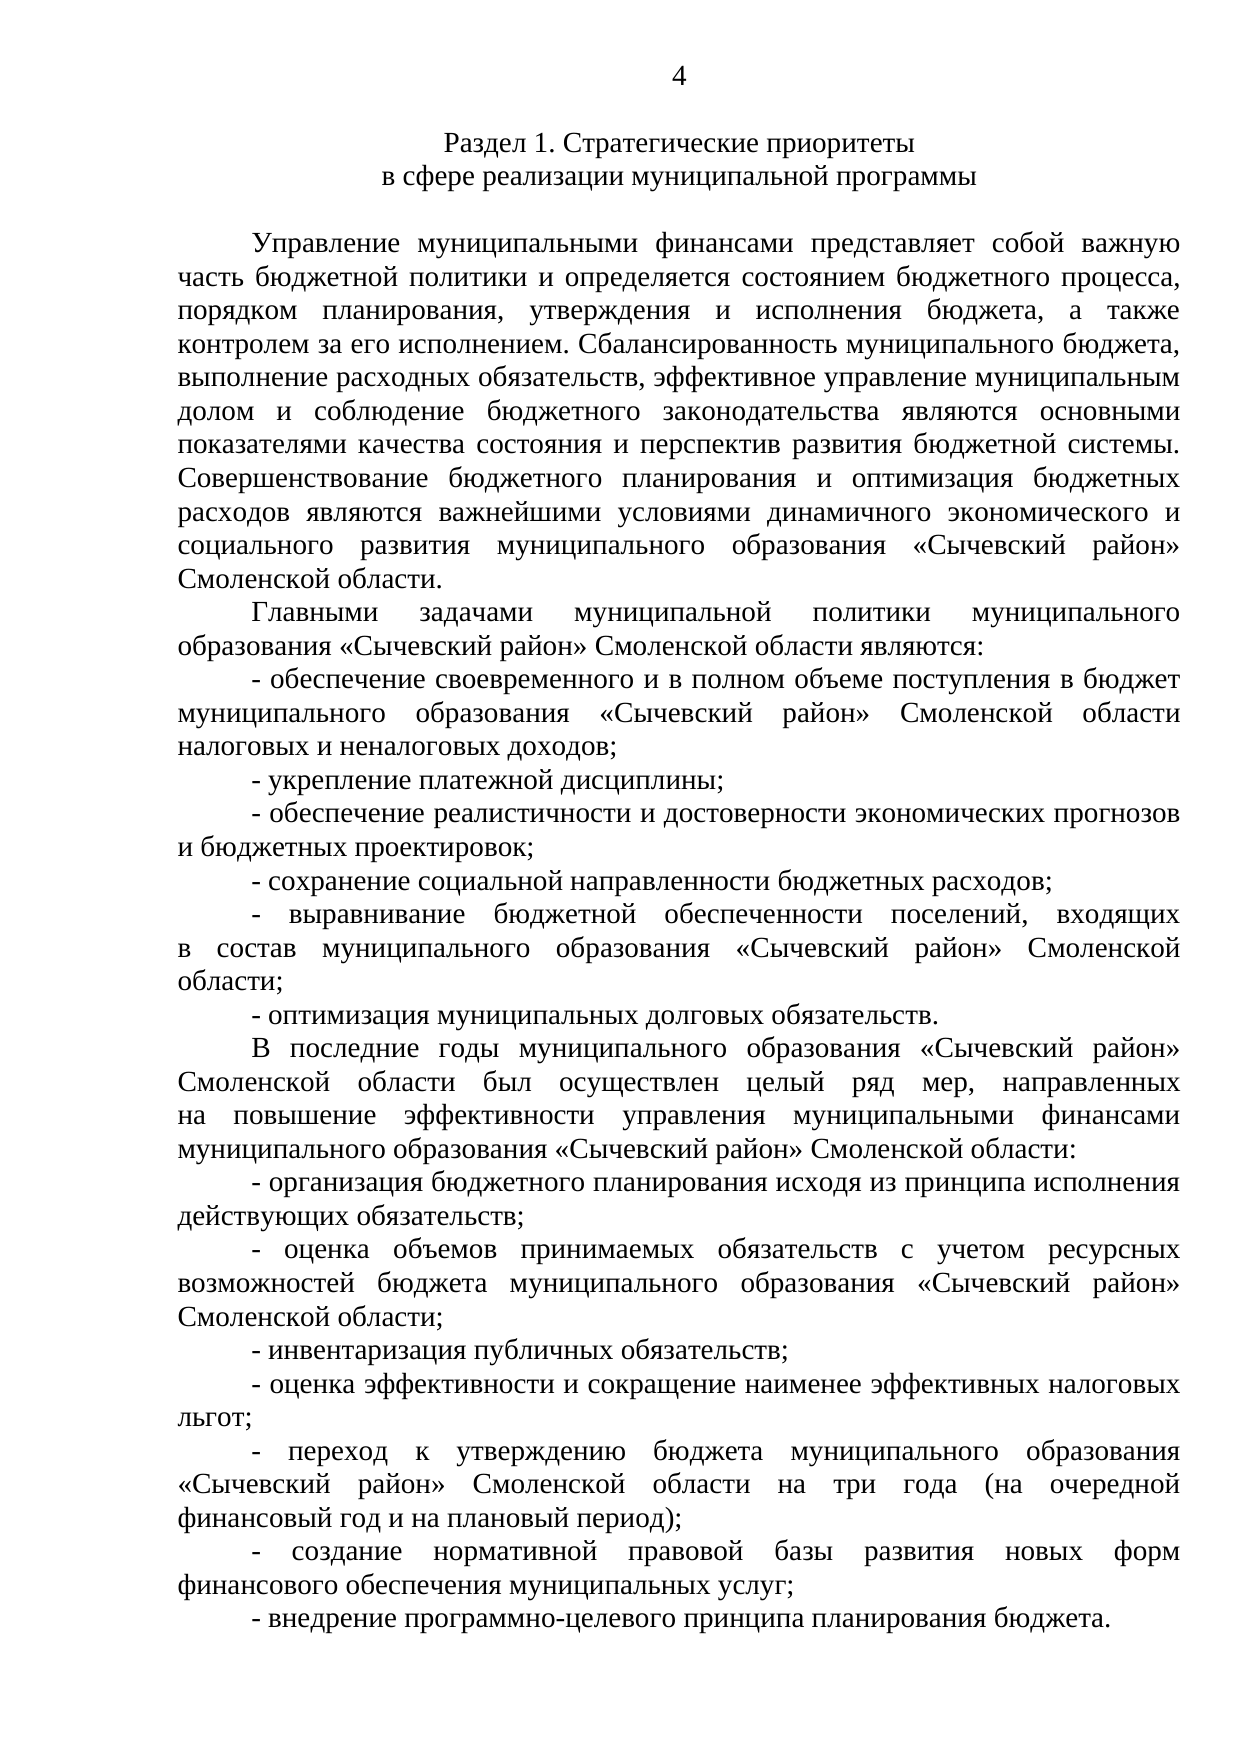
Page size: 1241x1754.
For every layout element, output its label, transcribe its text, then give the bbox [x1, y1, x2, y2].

text - создание нормативной правовой базы развития новых форм финансового обеспечения муниципальных услуг; [177, 1533, 1181, 1601]
text - обеспечение реалистичности и достоверности экономических прогнозов и бюджетных проектировок; [177, 796, 1181, 863]
text - внедрение программно-целевого принципа планирования бюджета. [177, 1601, 1181, 1634]
text Раздел 1. Стратегические приоритеты [177, 125, 1181, 158]
text - организация бюджетного планирования исходя из принципа исполнения действующих обязательств; [177, 1164, 1181, 1232]
text - оценка объемов принимаемых обязательств с учетом ресурсных возможностей бюджета муниципального образования «Сычевский район» Смоленской области; [177, 1232, 1181, 1332]
text - оптимизация муниципальных долговых обязательств. [177, 997, 1181, 1030]
text - сохранение социальной направленности бюджетных расходов; [177, 863, 1181, 896]
text Управление муниципальными финансами представляет собой важную часть бюджетной политики и определяется состоянием бюджетного процесса, порядком планирования, утверждения и исполнения бюджета, а также контролем за его исполнением. Сбалансированность муниципального бюджета, выполнение расходных обязательств, эффективное управление муниципальным долом и соблюдение бюджетного законодательства являются основными показателями качества состояния и перспектив развития бюджетной системы. Совершенствование бюджетного планирования и оптимизация бюджетных расходов являются важнейшими условиями динамичного экономического и социального развития муниципального образования «Сычевский район» Смоленской области. [177, 225, 1181, 594]
text - оценка эффективности и сокращение наименее эффективных налоговых льгот; [177, 1366, 1181, 1433]
text В последние годы муниципального образования «Сычевский район» Смоленской области был осуществлен целый ряд мер, направленных на повышение эффективности управления муниципальными финансами муниципального образования «Сычевский район» Смоленской области: [177, 1030, 1181, 1164]
text - выравнивание бюджетной обеспеченности поселений, входящих в состав муниципального образования «Сычевский район» Смоленской области; [177, 896, 1181, 997]
text Главными задачами муниципальной политики муниципального образования «Сычевский район» Смоленской области являются: [177, 594, 1181, 661]
text - переход к утверждению бюджета муниципального образования «Сычевский район» Смоленской области на три года (на очередной финансовый год и на плановый период); [177, 1433, 1181, 1533]
text в сфере реализации муниципальной программы [177, 158, 1181, 192]
text - инвентаризация публичных обязательств; [177, 1332, 1181, 1366]
text - укрепление платежной дисциплины; [177, 762, 1181, 796]
text - обеспечение своевременного и в полном объеме поступления в бюджет муниципального образования «Сычевский район» Смоленской области налоговых и неналоговых доходов; [177, 661, 1181, 762]
